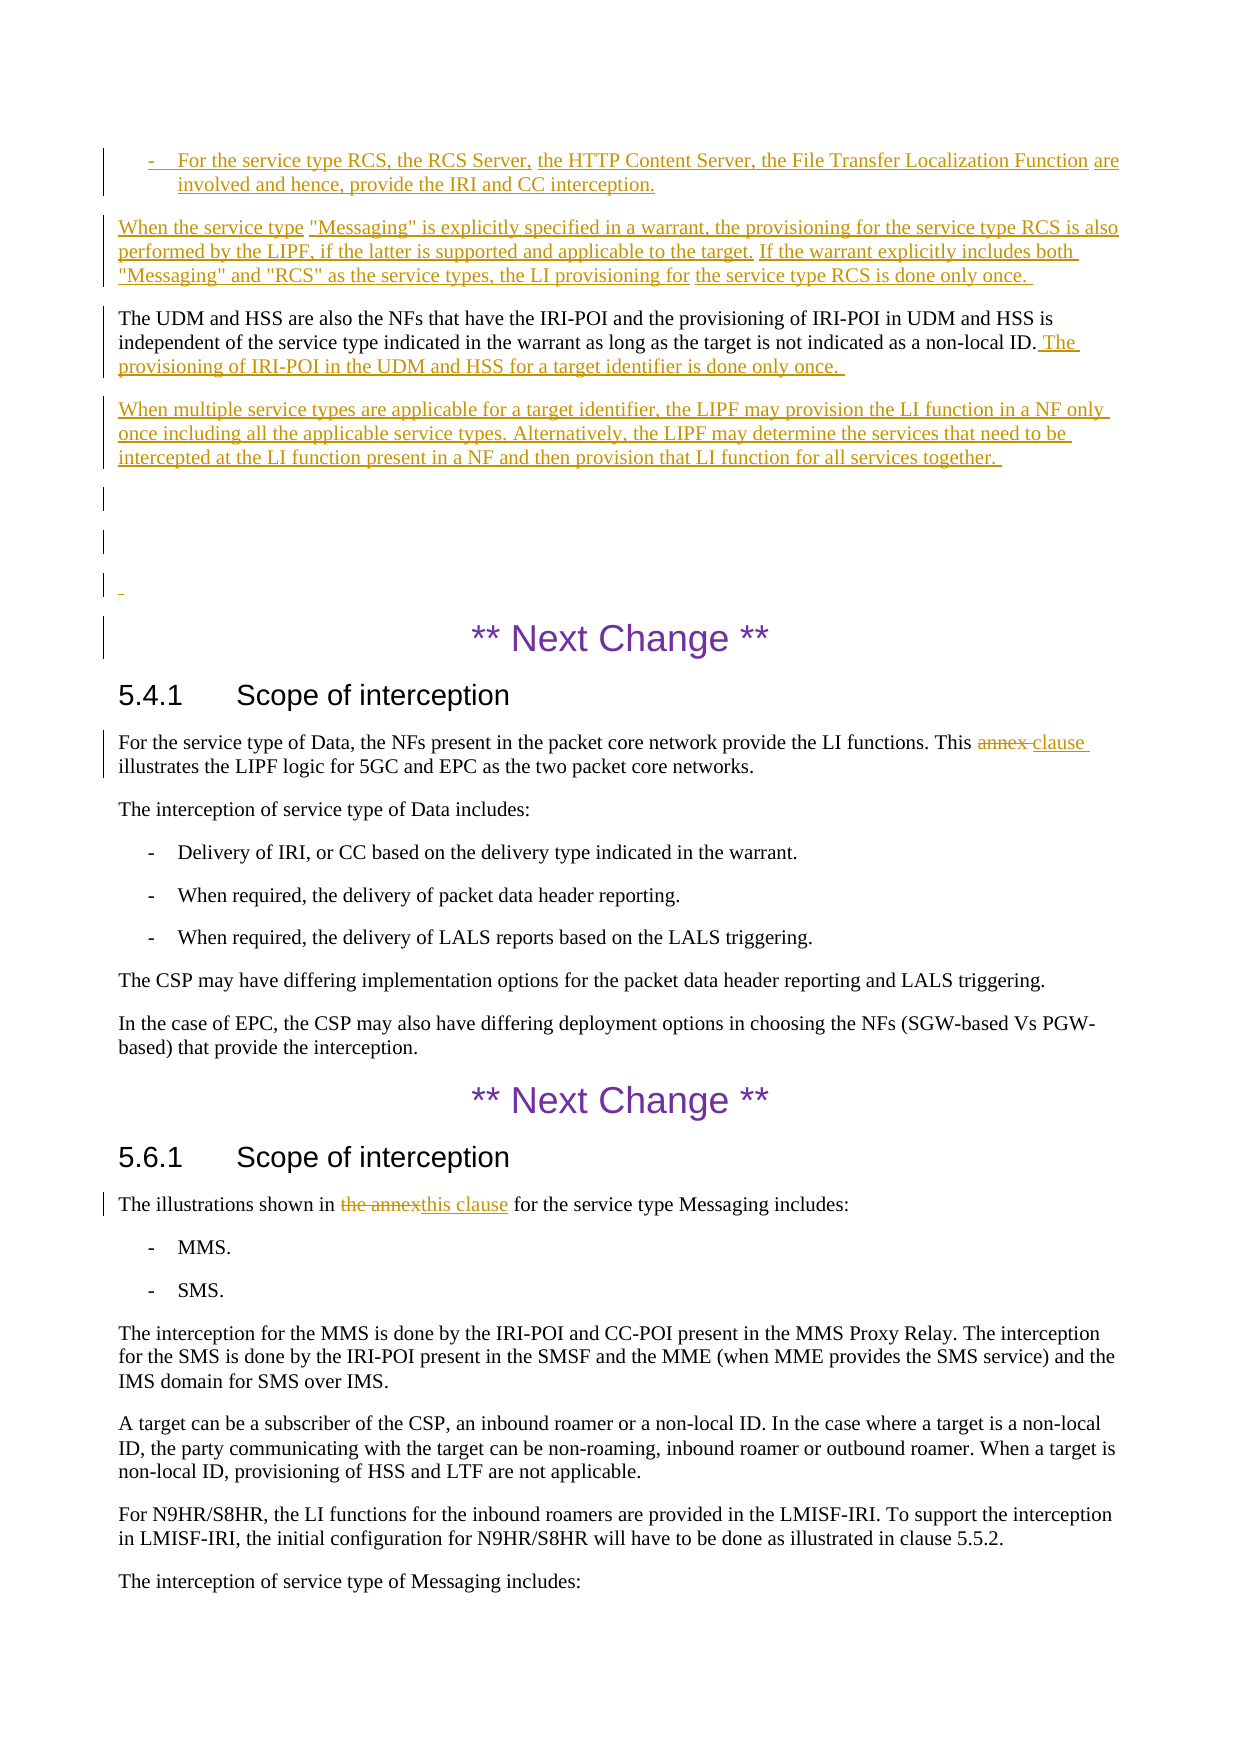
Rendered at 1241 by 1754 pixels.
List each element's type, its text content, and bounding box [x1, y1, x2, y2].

text For N9HR/S8HR, the LI functions for the inbound roamers are provided in the LMISF-IRI. To support the interception in LMISF-IRI, the initial configuration for N9HR/S8HR will have to be done as illustrated in clause 5.5.2. [118, 1502, 1122, 1550]
text - Delivery of IRI, or CC based on the delivery type indicated in the warrant. [148, 840, 1122, 864]
text The illustrations shown in for the service type Messaging includes: [118, 1192, 1122, 1216]
text The interception of service type of Data includes: [118, 797, 1122, 821]
text - When required, the delivery of LALS reports based on the LALS triggering. [148, 925, 1122, 949]
subtitle 5.4.1 Scope of interception [118, 678, 1122, 711]
text The UDM and HSS are also the NFs that have the IRI-POI and the provisioning of IRI-POI in UDM and HSS is independent of the service type indicated in the warrant as long as the target is not indicated as a non-local ID. [118, 306, 1122, 378]
text A target can be a subscriber of the CSP, an inbound roamer or a non-local ID. In the case where a target is a non-local ID, the party communicating with the target can be non-roaming, inbound roamer or outbound roamer. When a target is non-local ID, provisioning of HSS and LTF are not applicable. [118, 1411, 1122, 1483]
text In the case of EPC, the CSP may also have differing deployment options in choosing the NFs (SGW-based Vs PGW-based) that provide the interception. [118, 1011, 1122, 1059]
text For the service type of Data, the NFs present in the packet core network provide the LI functions. This illustrates the LIPF logic for 5GC and EPC as the two packet core networks. [118, 730, 1122, 778]
text - When required, the delivery of packet data header reporting. [148, 882, 1122, 907]
subtitle ** Next Change ** [118, 1078, 1122, 1121]
text - MMS. [148, 1235, 1122, 1259]
subtitle ** Next Change ** [118, 616, 1122, 659]
text - SMS. [148, 1278, 1122, 1302]
text The interception for the MMS is done by the IRI-POI and CC-POI present in the MMS Proxy Relay. The interception for the SMS is done by the IRI-POI present in the SMSF and the MME (when MME provides the SMS service) and the IMS domain for SMS over IMS. [118, 1320, 1122, 1393]
text The interception of service type of Messaging includes: [118, 1569, 1122, 1593]
subtitle 5.6.1 Scope of interception [118, 1140, 1122, 1173]
text The CSP may have differing implementation options for the packet data header reporting and LALS triggering. [118, 968, 1122, 992]
